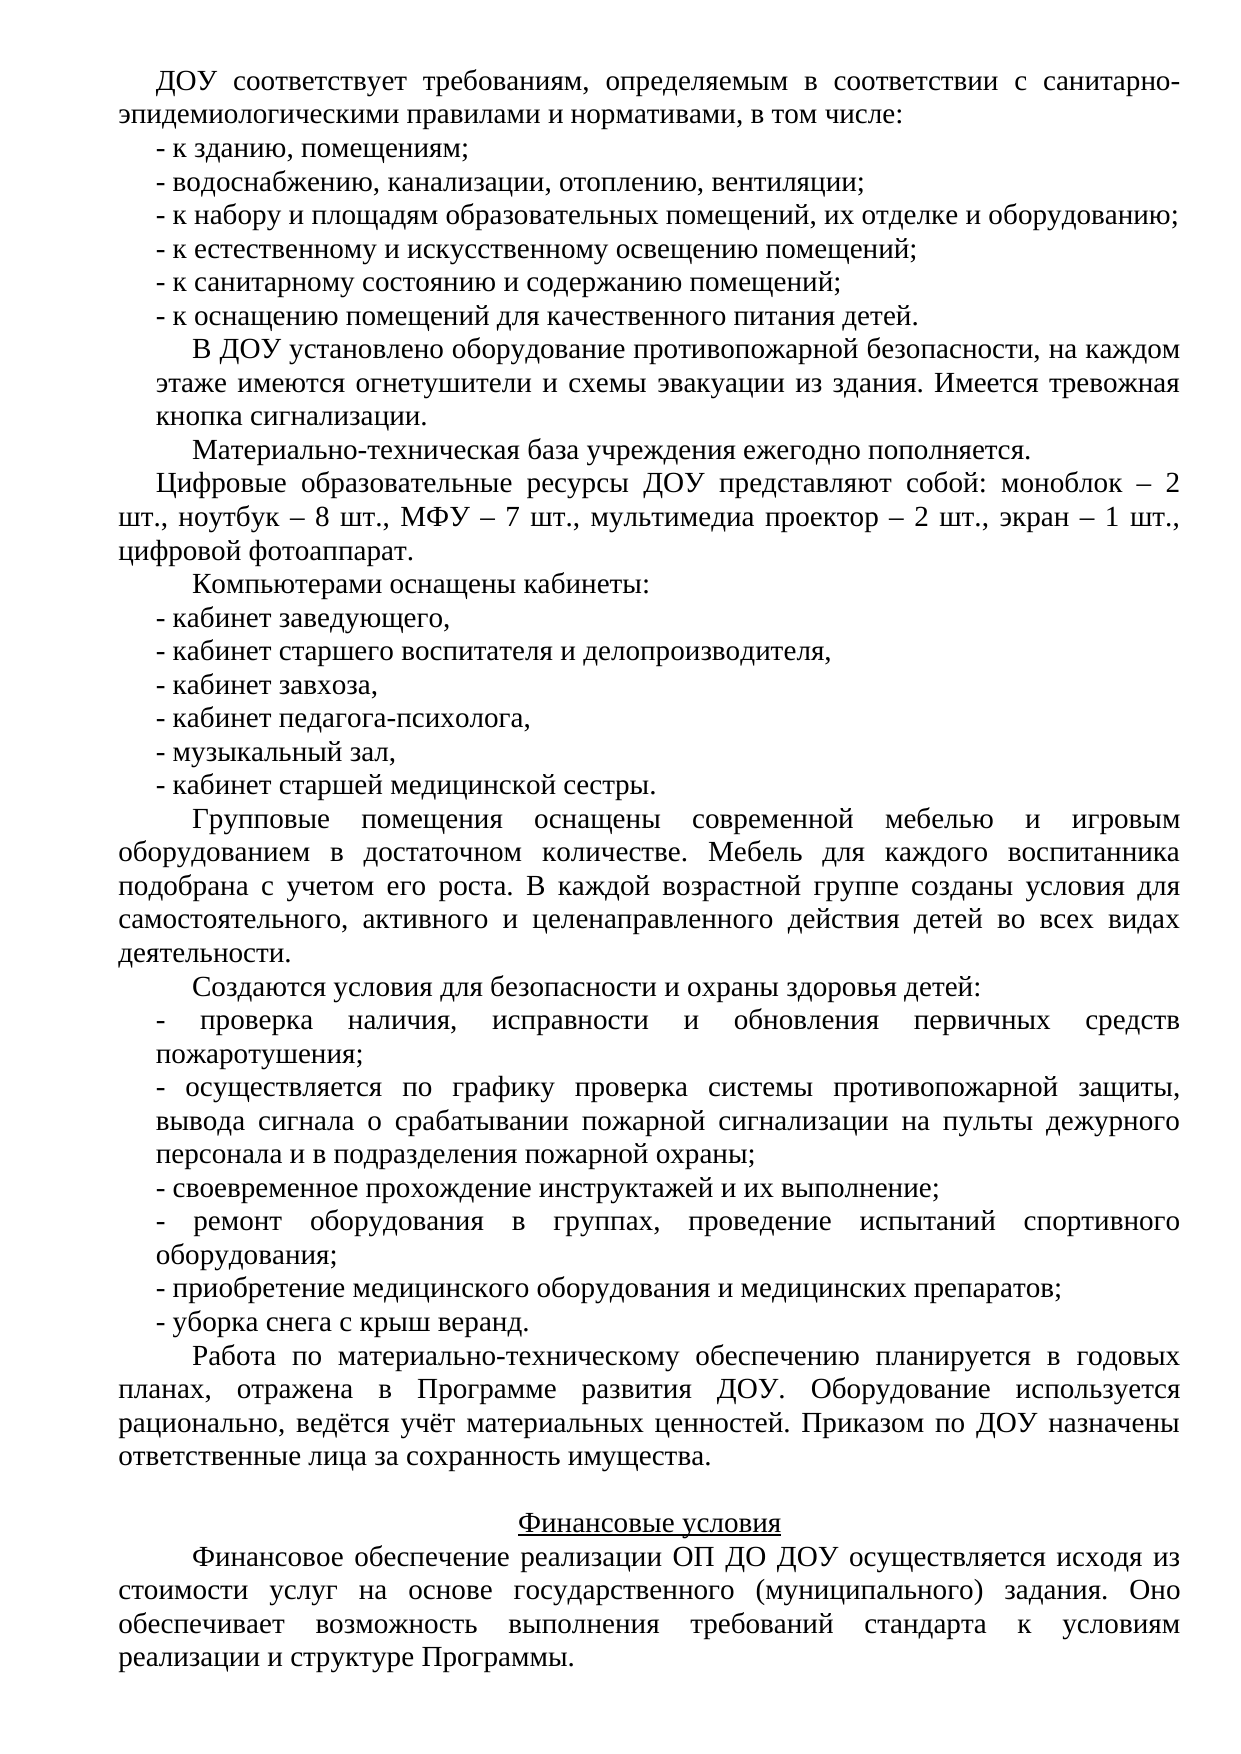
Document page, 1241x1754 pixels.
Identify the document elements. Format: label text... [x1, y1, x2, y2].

text Компьютерами оснащены кабинеты: [118, 566, 1181, 600]
text - кабинет завхоза, [156, 667, 1181, 700]
text - кабинет старшего воспитателя и делопроизводителя, [156, 633, 1181, 667]
text - осуществляется по графику проверка системы противопожарной защиты, вывода сигнала о срабатывании пожарной сигнализации на пульты дежурного персонала и в подразделения пожарной охраны; [156, 1069, 1181, 1170]
text - водоснабжению, канализации, отоплению, вентиляции; [156, 164, 1181, 197]
text Финансовые условия [118, 1505, 1181, 1539]
text ДОУ соответствует требованиям, определяемым в соответствии с санитарно-эпидемиологическими правилами и нормативами, в том числе: [118, 63, 1181, 130]
text Групповые помещения оснащены современной мебелью и игровым оборудованием в достаточном количестве. Мебель для каждого воспитанника подобрана с учетом его роста. В каждой возрастной группе созданы условия для самостоятельного, активного и целенаправленного действия детей во всех видах деятельности. [118, 801, 1181, 969]
text - к оснащению помещений для качественного питания детей. [156, 298, 1181, 331]
text - кабинет педагога-психолога, [156, 700, 1181, 734]
text - кабинет старшей медицинской сестры. [156, 767, 1181, 801]
text - к набору и площадям образовательных помещений, их отделке и оборудованию; [156, 197, 1181, 231]
text - музыкальный зал, [156, 734, 1181, 767]
text - к санитарному состоянию и содержанию помещений; [156, 264, 1181, 298]
text Работа по материально-техническому обеспечению планируется в годовых планах, отражена в Программе развития ДОУ. Оборудование используется рационально, ведётся учёт материальных ценностей. Приказом по ДОУ назначены ответственные лица за сохранность имущества. [118, 1338, 1181, 1472]
text - кабинет заведующего, [156, 600, 1181, 633]
text Создаются условия для безопасности и охраны здоровья детей: [118, 969, 1181, 1002]
text Материально-техническая база учреждения ежегодно пополняется. [156, 432, 1181, 466]
text - ремонт оборудования в группах, проведение испытаний спортивного оборудования; [156, 1203, 1181, 1271]
text Цифровые образовательные ресурсы ДОУ представляют собой: моноблок – 2 шт., ноутбук – 8 шт., МФУ – 7 шт., мультимедиа проектор – 2 шт., экран – 1 шт., цифровой фотоаппарат. [118, 466, 1181, 566]
text - своевременное прохождение инструктажей и их выполнение; [156, 1170, 1181, 1203]
text - к естественному и искусственному освещению помещений; [156, 231, 1181, 264]
text Финансовое обеспечение реализации ОП ДО ДОУ осуществляется исходя из стоимости услуг на основе государственного (муниципального) задания. Оно обеспечивает возможность выполнения требований стандарта к условиям реализации и структуре Программы. [118, 1539, 1181, 1673]
text - проверка наличия, исправности и обновления первичных средств пожаротушения; [156, 1002, 1181, 1069]
text - приобретение медицинского оборудования и медицинских препаратов; [156, 1271, 1181, 1304]
text - уборка снега с крыш веранд. [156, 1304, 1181, 1338]
text В ДОУ установлено оборудование противопожарной безопасности, на каждом этаже имеются огнетушители и схемы эвакуации из здания. Имеется тревожная кнопка сигнализации. [156, 331, 1181, 432]
text - к зданию, помещениям; [156, 130, 1181, 164]
